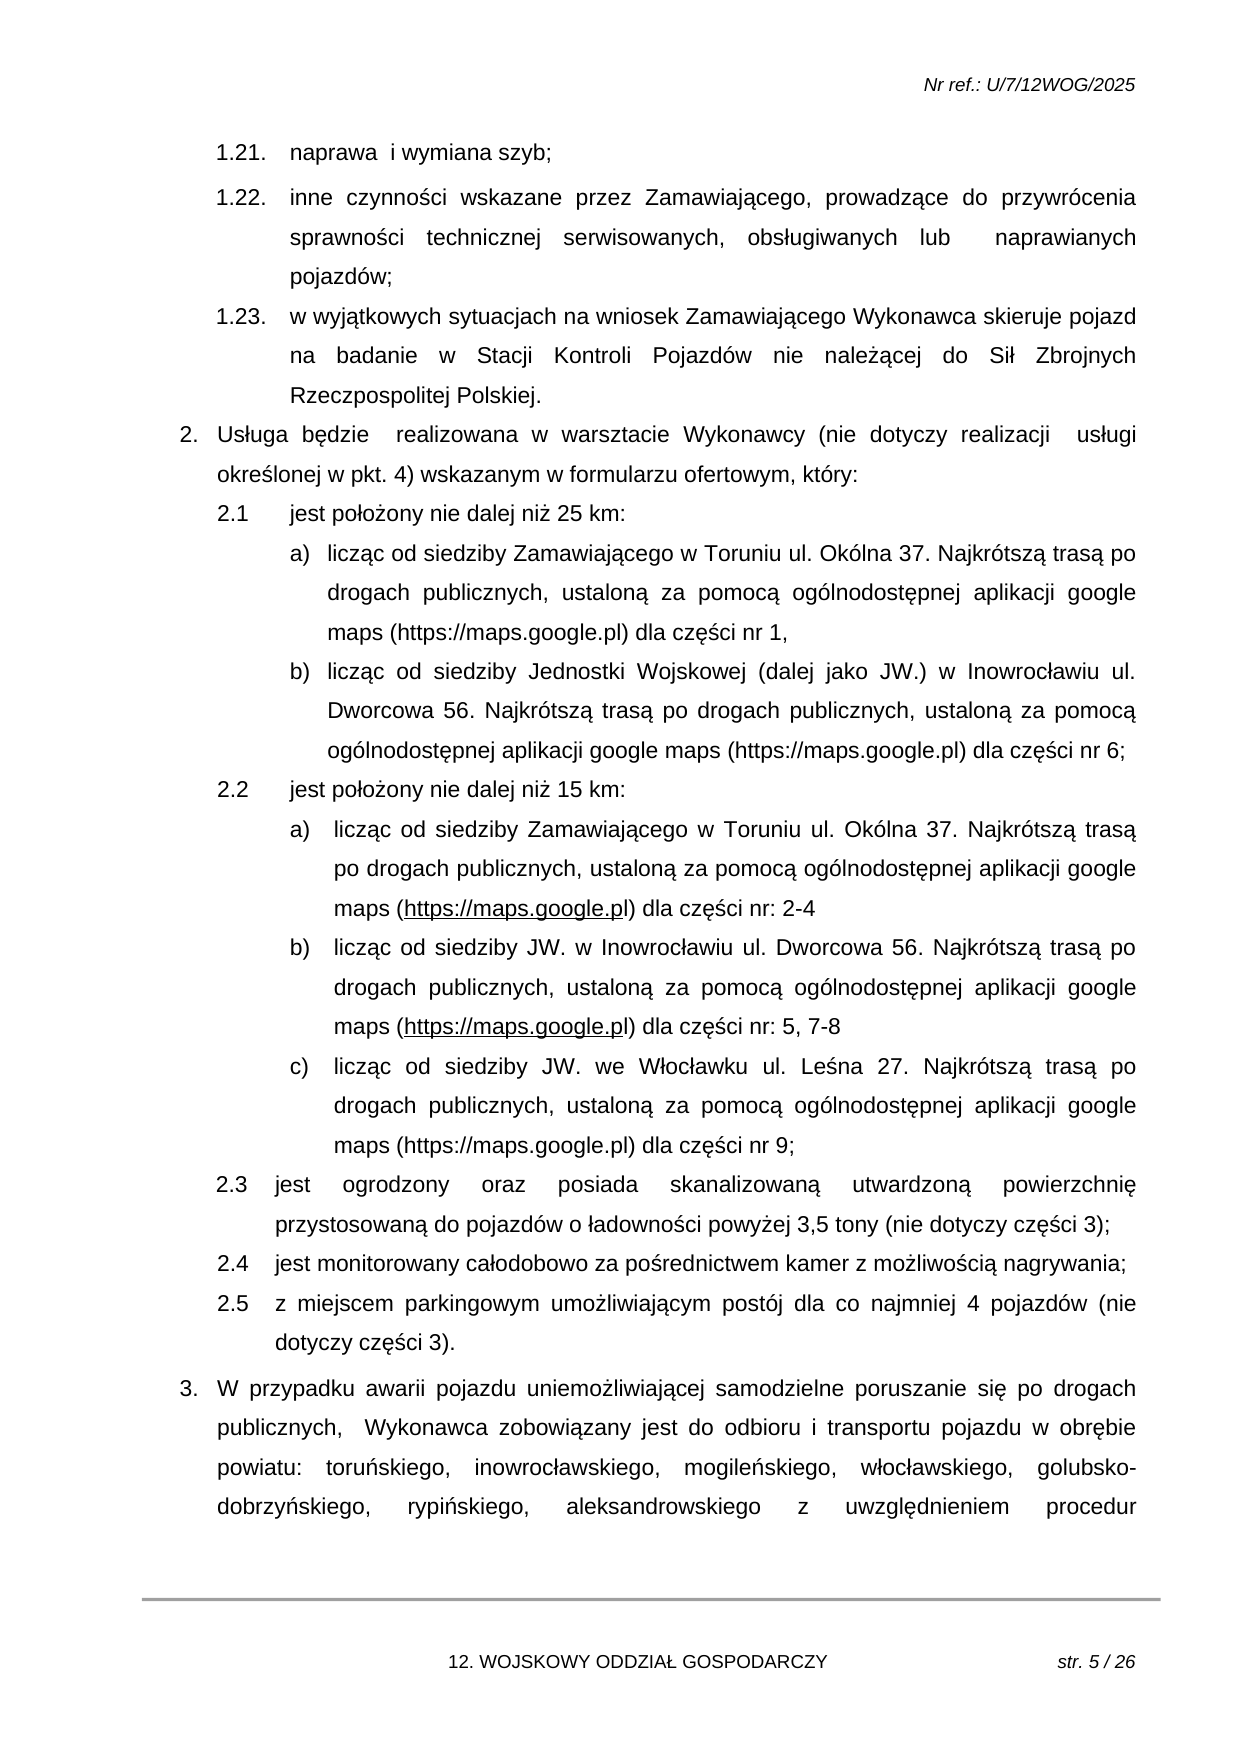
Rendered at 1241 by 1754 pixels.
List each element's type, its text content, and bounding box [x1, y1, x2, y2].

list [179, 1375, 1137, 1519]
list licząc od siedziby JW. w Inowrocławiu ul. Dworcowa 56. Najkrótszą trasą po drogach publicznych, ustaloną za pomocą ogólnodostępnej aplikacji google maps (https://maps.google.pl) dla części nr: 5, 7-8 [289, 934, 1137, 1039]
list z miejscem parkingowym umożliwiającym postój dla co najmniej 4 pojazdów (nie dotyczy części 3). [217, 1289, 1137, 1355]
list licząc od siedziby Zamawiającego w Toruniu ul. Okólna 37. Najkrótszą trasą po drogach publicznych, ustaloną za pomocą ogólnodostępnej aplikacji google maps (https://maps.google.pl) dla części nr 1, [289, 539, 1137, 645]
list Usługa będzie realizowana w warsztacie Wykonawcy (nie dotyczy realizacji usługi określonej w pkt. 4) wskazanym w formularzu ofertowym, który: [179, 421, 1137, 487]
list licząc od siedziby Jednostki Wojskowej (dalej jako JW.) w Inowrocławiu ul. Dworcowa 56. Najkrótszą trasą po drogach publicznych, ustaloną za pomocą ogólnodostępnej aplikacji google maps (https://maps.google.pl) dla części nr 6; [289, 658, 1137, 763]
list licząc od siedziby Zamawiającego w Toruniu ul. Okólna 37. Najkrótszą trasą po drogach publicznych, ustaloną za pomocą ogólnodostępnej aplikacji google maps (https://maps.google.pl) dla części nr: 2-4 [289, 816, 1137, 921]
list jest ogrodzony oraz posiada skanalizowaną utwardzoną powierzchnię przystosowaną do pojazdów o ładowności powyżej 3,5 tony (nie dotyczy części 3); [216, 1171, 1137, 1237]
list naprawa i wymiana szyb; [216, 138, 1137, 165]
list jest monitorowany całodobowo za pośrednictwem kamer z możliwością nagrywania; [217, 1250, 1137, 1276]
list w wyjątkowych sytuacjach na wniosek Zamawiającego Wykonawca skieruje pojazd na badanie w Stacji Kontroli Pojazdów nie należącej do Sił Zbrojnych Rzeczpospolitej Polskiej. [216, 303, 1137, 408]
list inne czynności wskazane przez Zamawiającego, prowadzące do przywrócenia sprawności technicznej serwisowanych, obsługiwanych lub naprawianych pojazdów; [216, 184, 1137, 289]
list licząc od siedziby JW. we Włocławku ul. Leśna 27. Najkrótszą trasą po drogach publicznych, ustaloną za pomocą ogólnodostępnej aplikacji google maps (https://maps.google.pl) dla części nr 9; [289, 1053, 1137, 1158]
list jest położony nie dalej niż 15 km: [217, 776, 1137, 803]
list jest położony nie dalej niż 25 km: [217, 500, 1137, 526]
